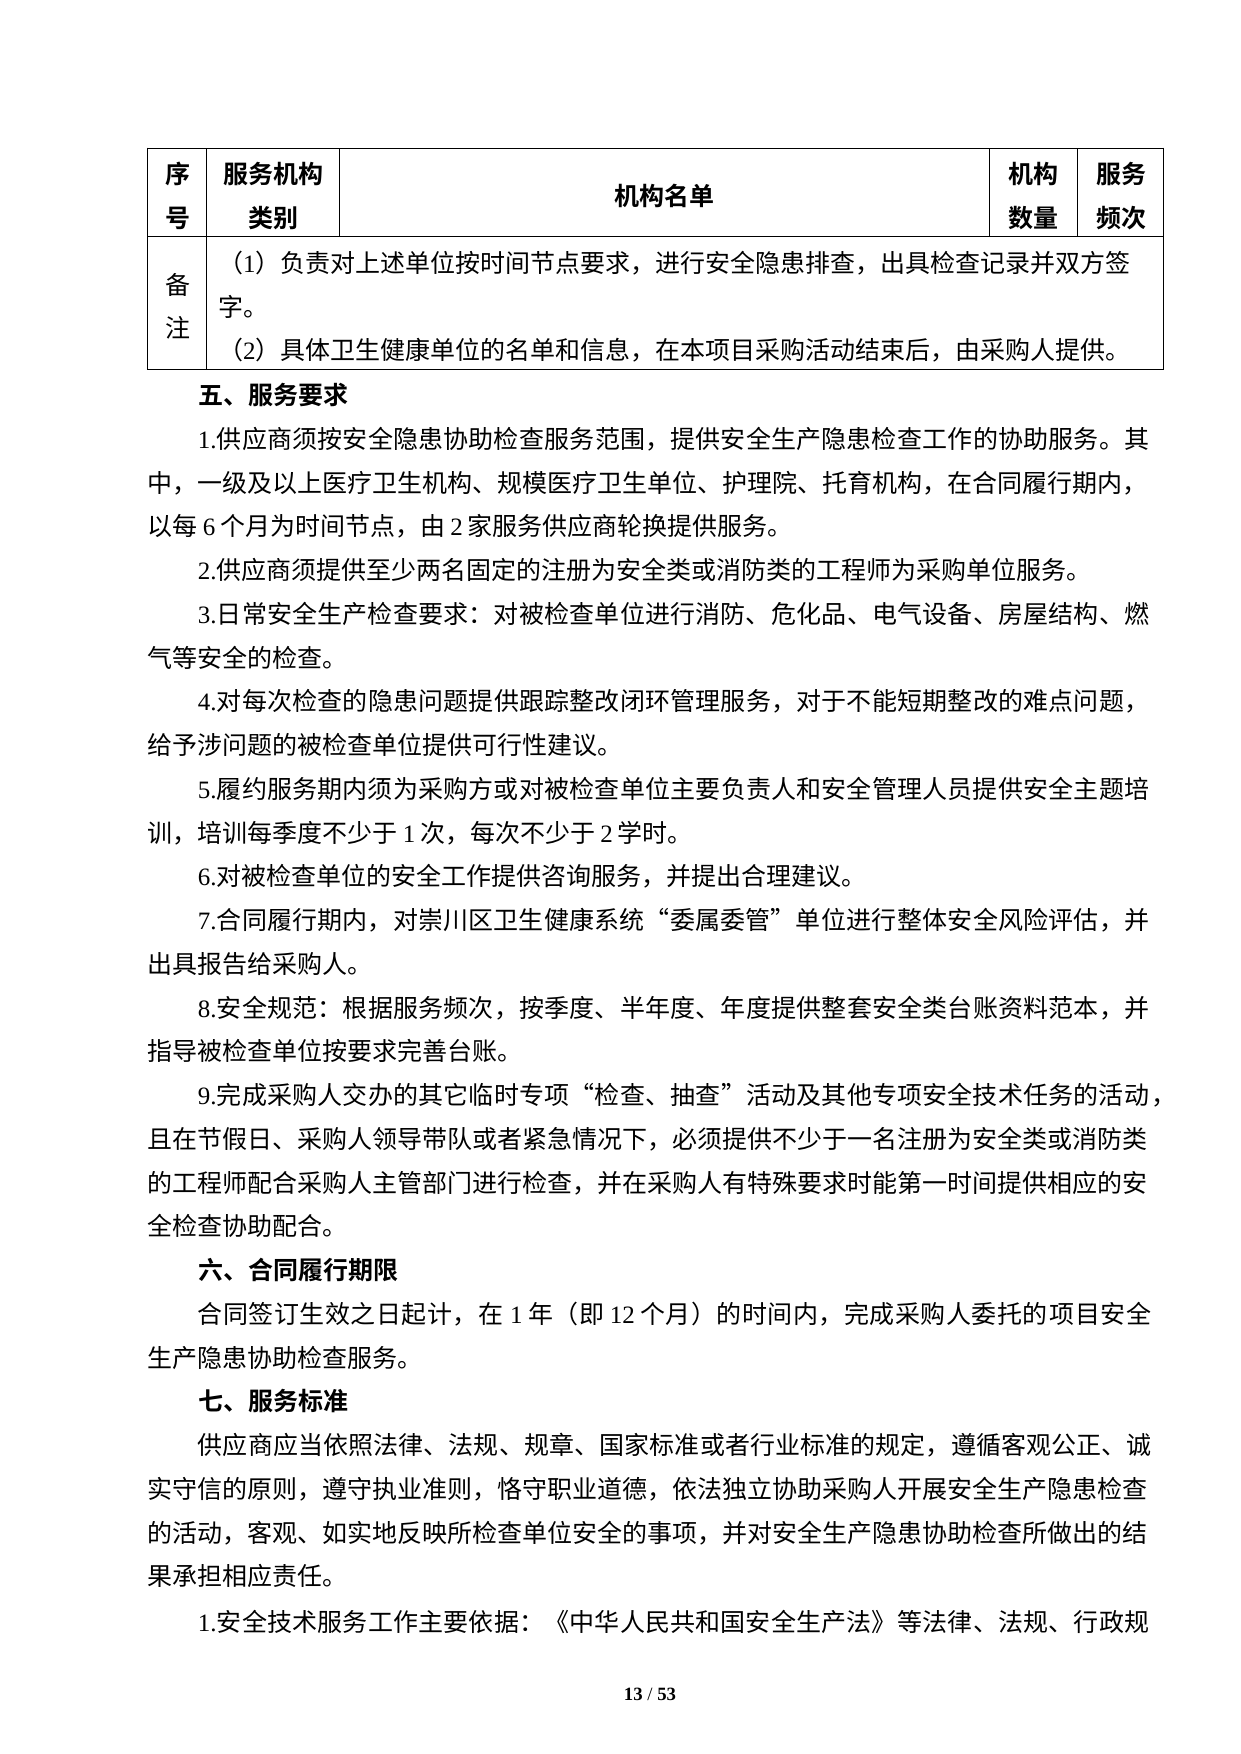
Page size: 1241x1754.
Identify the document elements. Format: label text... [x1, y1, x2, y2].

text 合同签订生效之日起计，在1年（即12个月）的时间内，完成采购人委托的项目安全生产隐患协助检查服务。 [148, 1288, 1152, 1376]
text 4.对每次检查的隐患问题提供跟踪整改闭环管理服务，对于不能短期整改的难点问题，给予涉问题的被检查单位提供可行性建议。 [148, 676, 1152, 763]
text 1.供应商须按安全隐患协助检查服务范围，提供安全生产隐患检查工作的协助服务。其中，一级及以上医疗卫生机构、规模医疗卫生单位、护理院、托育机构，在合同履行期内，以每6个月为时间节点，由2家服务供应商轮换提供服务。 [148, 413, 1152, 544]
text 3.日常安全生产检查要求：对被检查单位进行消防、危化品、电气设备、房屋结构、燃气等安全的检查。 [148, 588, 1152, 676]
text 2.供应商须提供至少两名固定的注册为安全类或消防类的工程师为采购单位服务。 [148, 544, 1152, 588]
table_header 机构名单 [340, 149, 989, 236]
text 七、服务标准 [148, 1376, 1152, 1419]
table_header 机构数量 [990, 149, 1077, 236]
text 5.履约服务期内须为采购方或对被检查单位主要负责人和安全管理人员提供安全主题培训，培训每季度不少于1次，每次不少于2学时。 [148, 763, 1152, 851]
text 9.完成采购人交办的其它临时专项“检查、抽查”活动及其他专项安全技术任务的活动，且在节假日、采购人领导带队或者紧急情况下，必须提供不少于一名注册为安全类或消防类的工程师配合采购人主管部门进行检查，并在采购人有特殊要求时能第一时间提供相应的安全检查协助配合。 [148, 1069, 1152, 1244]
table_cell 备注 [148, 237, 206, 368]
text 五、服务要求 [148, 370, 1152, 413]
text 供应商应当依照法律、法规、规章、国家标准或者行业标准的规定，遵循客观公正、诚实守信的原则，遵守执业准则，恪守职业道德，依法独立协助采购人开展安全生产隐患检查的活动，客观、如实地反映所检查单位安全的事项，并对安全生产隐患协助检查所做出的结果承担相应责任。 [148, 1419, 1152, 1594]
table_cell （1）负责对上述单位按时间节点要求，进行安全隐患排查，出具检查记录并双方签字。 （2）具体卫生健康单位的名单和信息，在本项目采购活动结束后，由采购人提供。 [207, 237, 1163, 368]
text 六、合同履行期限 [148, 1244, 1152, 1288]
table_header 服务机构类别 [207, 149, 339, 236]
table_header 序号 [148, 149, 206, 236]
text 7.合同履行期内，对崇川区卫生健康系统“委属委管”单位进行整体安全风险评估，并出具报告给采购人。 [148, 894, 1152, 982]
text 6.对被检查单位的安全工作提供咨询服务，并提出合理建议。 [148, 851, 1152, 894]
table_header 服务频次 [1078, 149, 1163, 236]
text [148, 1594, 1152, 1640]
text 8.安全规范：根据服务频次，按季度、半年度、年度提供整套安全类台账资料范本，并指导被检查单位按要求完善台账。 [148, 982, 1152, 1069]
